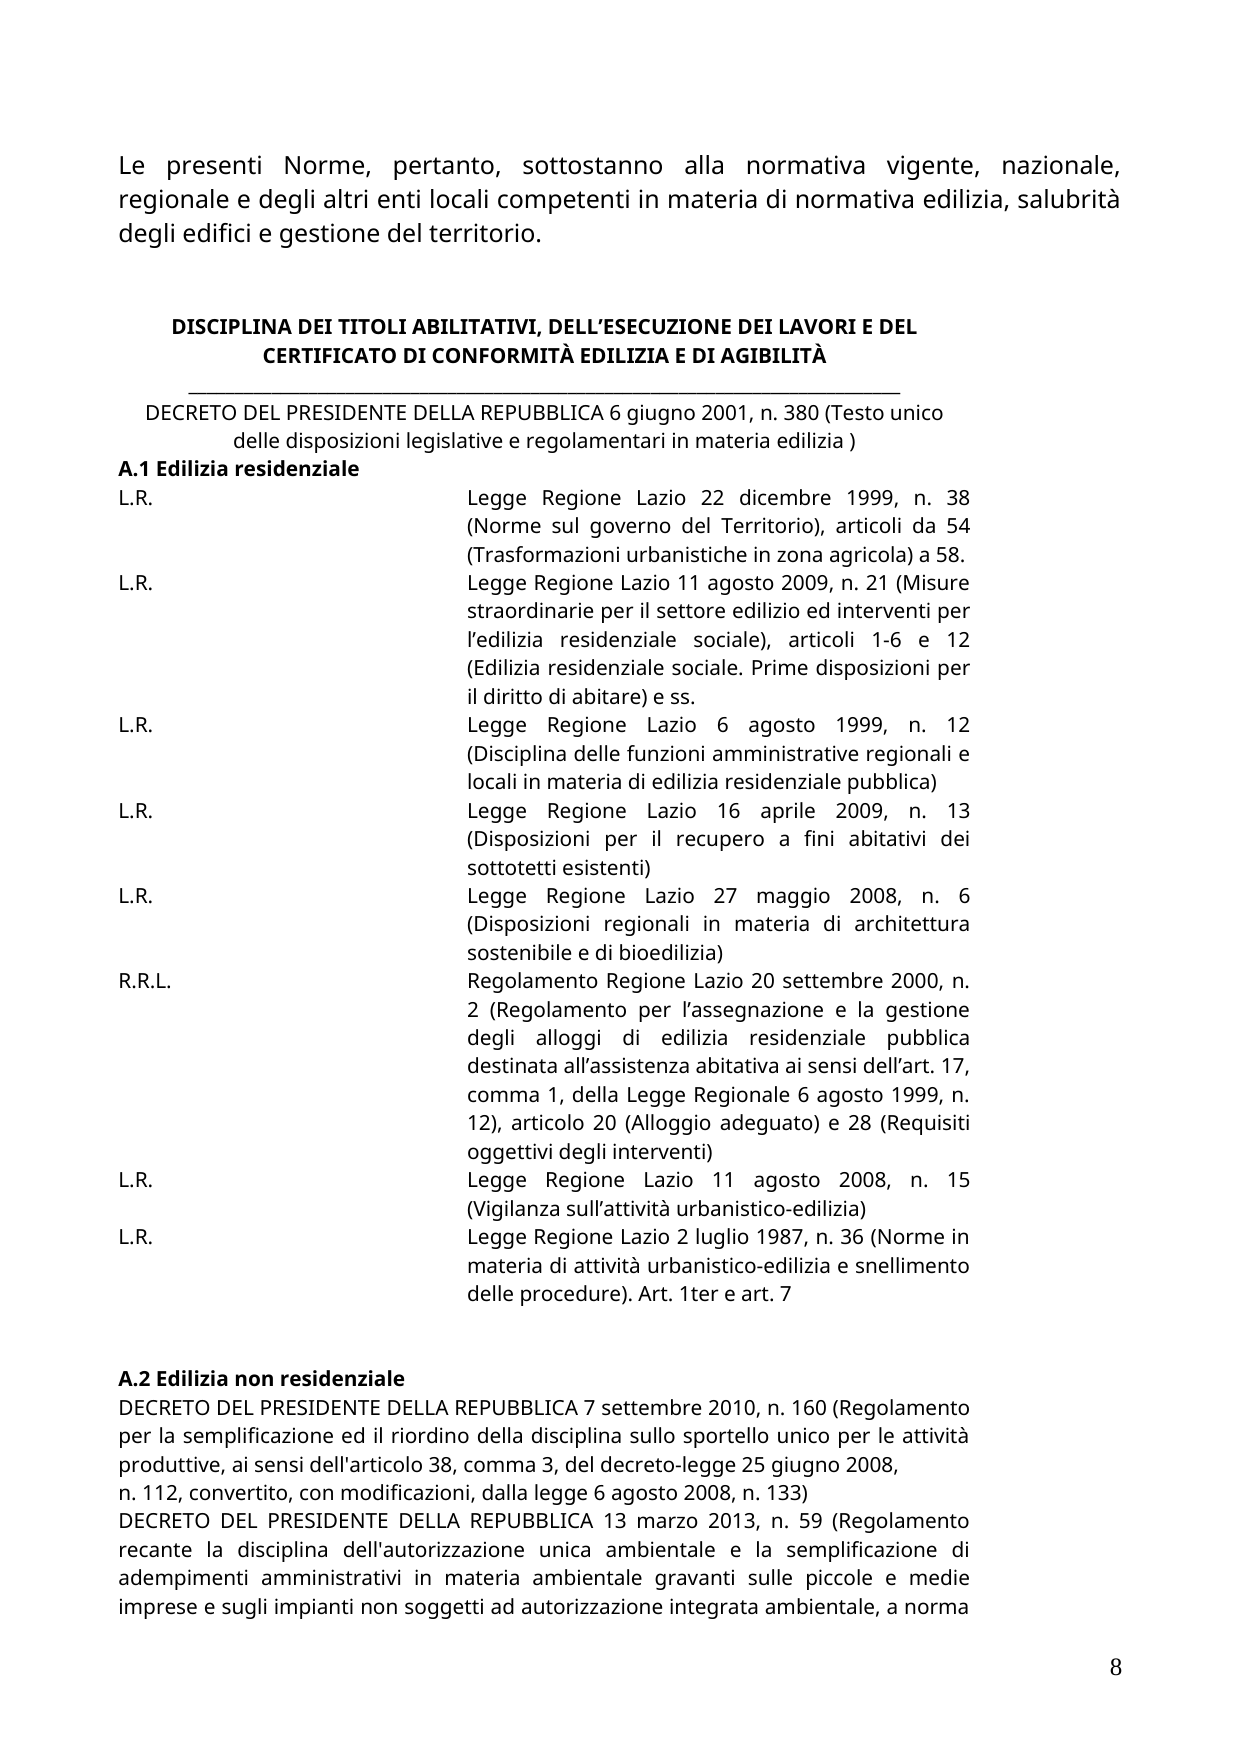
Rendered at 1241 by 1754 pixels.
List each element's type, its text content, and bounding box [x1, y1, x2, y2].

table_cell Legge Regione Lazio 27 maggio 2008, n. 6 (Disposizioni regionali in materia di architettura sostenibile e di bioedilizia) [456, 881, 982, 966]
table_cell L.R. [107, 1222, 456, 1308]
text Le presenti Norme, pertanto, sottostanno alla normativa vigente, nazionale, regionale e degli altri enti locali competenti in materia di normativa edilizia, salubrità degli edifici e gestione del territorio. [118, 148, 1122, 250]
table_cell L.R. [107, 483, 456, 568]
table_cell Legge Regione Lazio 16 aprile 2009, n. 13 (Disposizioni per il recupero a fini abitativi dei sottotetti esistenti) [456, 796, 982, 881]
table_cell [107, 1507, 982, 1620]
table_cell L.R. [107, 1165, 456, 1222]
table_header DISCIPLINA DEI TITOLI ABILITATIVI, DELL’ESECUZIONE DEI LAVORI E DEL CERTIFICATO DI CONFORMITÀ EDILIZIA E DI AGIBILITÀ _____________________________________________________________________________ DECRETO DEL PRESIDENTE DELLA REPUBBLICA 6 giugno 2001, n. 380 (Testo unico delle disposizioni legislative e regolamentari in materia edilizia ) [107, 284, 982, 454]
table_cell A.1 Edilizia residenziale [107, 455, 982, 483]
table_cell Legge Regione Lazio 2 luglio 1987, n. 36 (Norme in materia di attività urbanistico-edilizia e snellimento delle procedure). Art. 1ter e art. 7 [456, 1222, 982, 1308]
table_cell L.R. [107, 710, 456, 796]
table_cell Legge Regione Lazio 6 agosto 1999, n. 12 (Disciplina delle funzioni amministrative regionali e locali in materia di edilizia residenziale pubblica) [456, 710, 982, 796]
table_cell Legge Regione Lazio 22 dicembre 1999, n. 38 (Norme sul governo del Territorio), articoli da 54 (Trasformazioni urbanistiche in zona agricola) a 58. [456, 483, 982, 568]
table_cell A.2 Edilizia non residenziale [107, 1308, 982, 1393]
table_cell DECRETO DEL PRESIDENTE DELLA REPUBBLICA 7 settembre 2010, n. 160 (Regolamento per la semplificazione ed il riordino della disciplina sullo sportello unico per le attività produttive, ai sensi dell'articolo 38, comma 3, del decreto-legge 25 giugno 2008, n. 112, convertito, con modificazioni, dalla legge 6 agosto 2008, n. 133) [107, 1393, 982, 1507]
table_cell Legge Regione Lazio 11 agosto 2009, n. 21 (Misure straordinarie per il settore edilizio ed interventi per l’edilizia residenziale sociale), articoli 1-6 e 12 (Edilizia residenziale sociale. Prime disposizioni per il diritto di abitare) e ss. [456, 568, 982, 710]
table_cell L.R. [107, 881, 456, 966]
table_cell Legge Regione Lazio 11 agosto 2008, n. 15 (Vigilanza sull’attività urbanistico-edilizia) [456, 1165, 982, 1222]
table_cell Regolamento Regione Lazio 20 settembre 2000, n. 2 (Regolamento per l’assegnazione e la gestione degli alloggi di edilizia residenziale pubblica destinata all’assistenza abitativa ai sensi dell’art. 17, comma 1, della Legge Regionale 6 agosto 1999, n. 12), articolo 20 (Alloggio adeguato) e 28 (Requisiti oggettivi degli interventi) [456, 966, 982, 1165]
table_cell L.R. [107, 568, 456, 710]
table_cell R.R.L. [107, 966, 456, 1165]
table_cell L.R. [107, 796, 456, 881]
